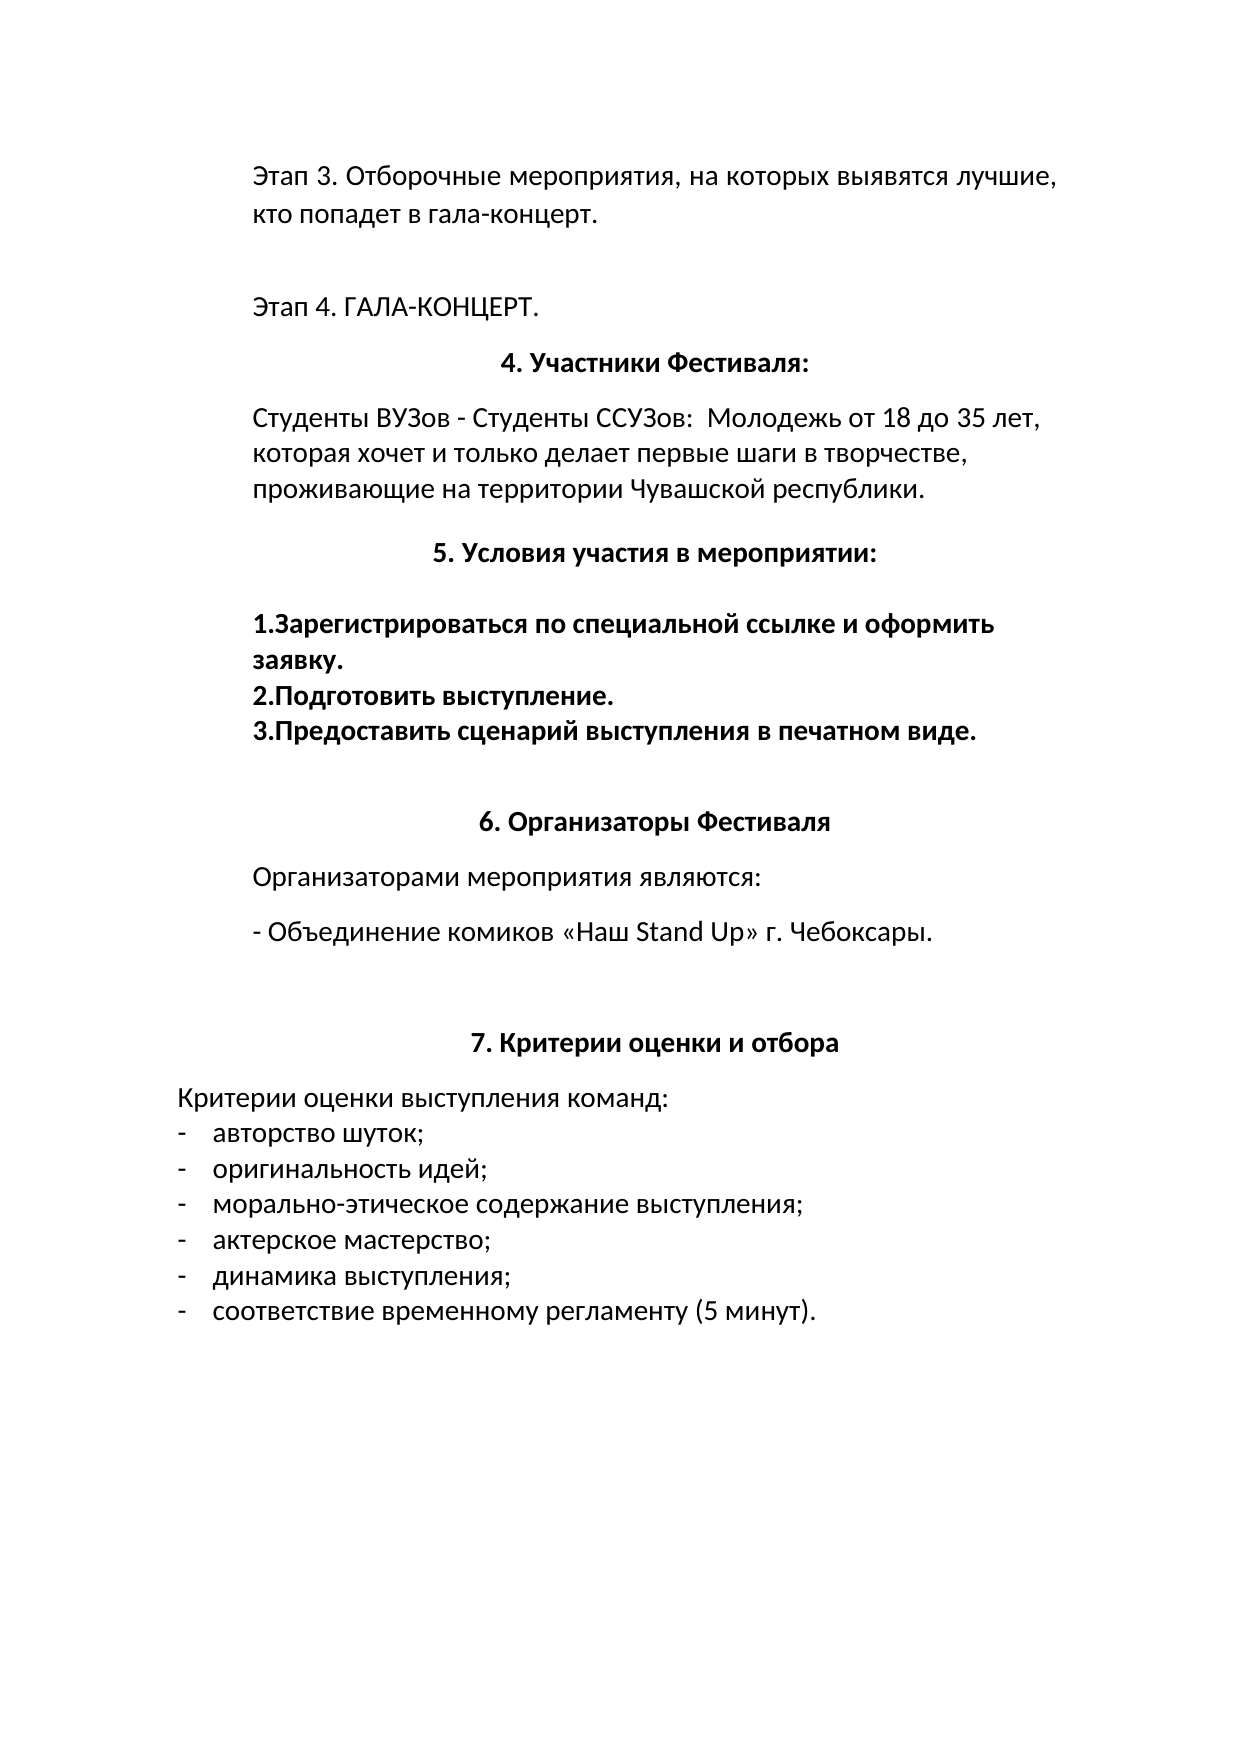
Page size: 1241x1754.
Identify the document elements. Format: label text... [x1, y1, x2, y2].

text 5. Условия участия в мероприятии: [252, 534, 1058, 570]
text - авторство шуток; [177, 1114, 1152, 1150]
text Организаторами мероприятия являются: [252, 858, 1058, 894]
text 4. Участники Фестиваля: [252, 344, 1058, 379]
text - актерское мастерство; [177, 1221, 1152, 1257]
text 2.Подготовить выступление. [252, 677, 1058, 712]
text Критерии оценки выступления команд: [177, 1079, 1152, 1114]
text 1.Зарегистрироваться по специальной ссылке и оформить заявку. [252, 606, 1058, 677]
text - морально-этическое содержание выступления; [177, 1186, 1152, 1221]
text 3.Предоставить сценарий выступления в печатном виде. [252, 712, 1058, 748]
text - Объединение комиков «Наш Stand Up» г. Чебоксары. [252, 913, 1058, 949]
text - динамика выступления; [177, 1257, 1152, 1292]
text - оригинальность идей; [177, 1150, 1152, 1186]
text 7. Критерии оценки и отбора [252, 1024, 1058, 1059]
text Этап 3. Отборочные мероприятия, на которых выявятся лучшие, кто попадет в гала-концерт. [252, 118, 1058, 231]
text Этап 4. ГАЛА-КОНЦЕРТ. [252, 250, 1058, 324]
text Студенты ВУЗов - Студенты ССУЗов: Молодежь от 18 до 35 лет, которая хочет и только делает первые шаги в творчестве, проживающие на территории Чувашской республики. [252, 399, 1058, 534]
text - соответствие временному регламенту (5 минут). [177, 1292, 1152, 1328]
text 6. Организаторы Фестиваля [252, 803, 1058, 839]
